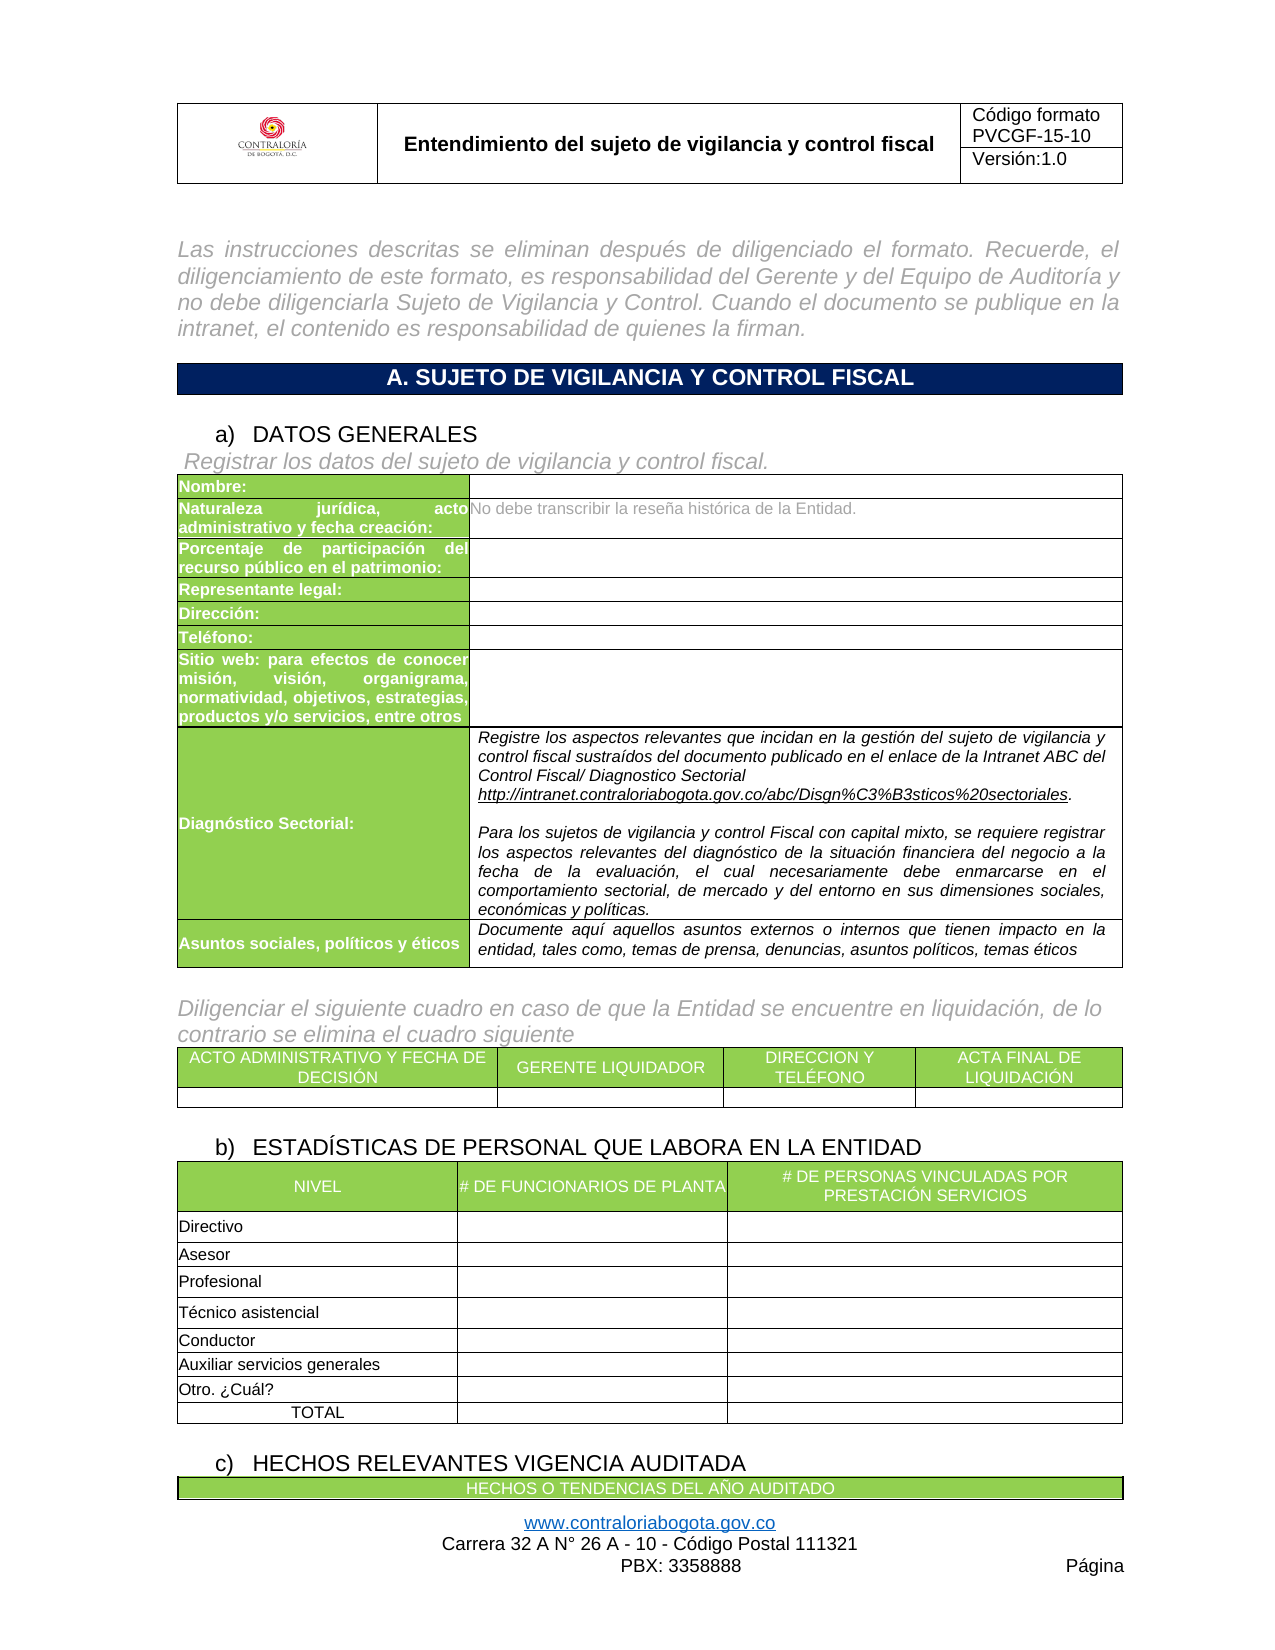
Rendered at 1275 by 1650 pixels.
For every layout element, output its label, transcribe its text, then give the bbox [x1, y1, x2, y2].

picture [233, 104, 310, 172]
table_cell Auxiliar servicios generales [178, 1353, 457, 1376]
table_cell [728, 1243, 1122, 1266]
table_cell Asuntos sociales, políticos y éticos [178, 920, 469, 967]
table_cell Sitio web: para efectos de conocer misión, visión, organigrama, normatividad, objetivos, estrategias, productos y/o servicios, entre otros [178, 650, 469, 726]
table_cell [728, 1377, 1122, 1402]
table_cell [498, 1088, 723, 1107]
table_header # DE FUNCIONARIOS DE PLANTA [458, 1162, 727, 1211]
list ESTADÍSTICAS DE PERSONAL QUE LABORA EN LA ENTIDAD [215, 1134, 1122, 1161]
table_cell Naturaleza jurídica, acto administrativo y fecha creación: [178, 499, 469, 537]
table_cell Documente aquí aquellos asuntos externos o internos que tienen impacto en la entidad, tales como, temas de prensa, denuncias, asuntos políticos, temas éticos [470, 920, 1122, 967]
table_cell Otro. ¿Cuál? [178, 1377, 457, 1402]
table_cell Diagnóstico Sectorial: [178, 728, 469, 919]
table_cell [728, 1298, 1122, 1328]
table_cell [470, 539, 1122, 577]
table_header HECHOS O TENDENCIAS DEL AÑO AUDITADO [179, 1478, 1122, 1498]
table_cell Directivo [178, 1212, 457, 1242]
table_cell TOTAL [178, 1403, 457, 1423]
table_cell Teléfono: [178, 626, 469, 649]
table_cell [728, 1267, 1122, 1297]
table_cell [470, 602, 1122, 625]
table_cell Dirección: [178, 602, 469, 625]
table_header Nombre: [178, 475, 469, 498]
list DATOS GENERALES [215, 421, 1122, 448]
table_header NIVEL [178, 1162, 457, 1211]
table_header A. SUJETO DE VIGILANCIA Y CONTROL FISCAL [178, 364, 1122, 394]
table_cell [916, 1088, 1122, 1107]
table_cell [728, 1353, 1122, 1376]
text Las instrucciones descritas se eliminan después de diligenciado el formato. Recuerde, el diligenciamiento de este formato, es responsabilidad del Gerente y del Equipo de Auditoría y no debe diligenciarla Sujeto de Vigilancia y Control. Cuando el documento se publique en la intranet, el contenido es responsabilidad de quienes la firman. [177, 236, 1122, 342]
table_header [470, 475, 1122, 498]
list HECHOS RELEVANTES VIGENCIA AUDITADA [215, 1450, 1122, 1476]
table_cell Conductor [178, 1329, 457, 1352]
table_cell Asesor [178, 1243, 457, 1266]
table_cell [724, 1088, 915, 1107]
table_cell [178, 1088, 497, 1107]
table_cell [470, 578, 1122, 601]
text Diligenciar el siguiente cuadro en caso de que la Entidad se encuentre en liquidación, de lo contrario se elimina el cuadro siguiente [177, 994, 1122, 1047]
table_cell Profesional [178, 1267, 457, 1297]
table_cell [458, 1243, 727, 1266]
table_cell Porcentaje de participación del recurso público en el patrimonio: [178, 539, 469, 577]
table_cell [728, 1403, 1122, 1423]
table_cell [470, 650, 1122, 726]
table_cell [458, 1353, 727, 1376]
table_cell [728, 1212, 1122, 1242]
table_cell [458, 1377, 727, 1402]
table_cell Técnico asistencial [178, 1298, 457, 1328]
table_cell Registre los aspectos relevantes que incidan en la gestión del sujeto de vigilancia y control fiscal sustraídos del documento publicado en el enlace de la Intranet ABC del Control Fiscal/ Diagnostico Sectorial http://intranet.contraloriabogota.gov.co/abc/Disgn%C3%B3sticos%20sectoriales. Para los sujetos de vigilancia y control Fiscal con capital mixto, se requiere registrar los aspectos relevantes del diagnóstico de la situación financiera del negocio a la fecha de la evaluación, el cual necesariamente debe enmarcarse en el comportamiento sectorial, de mercado y del entorno en sus dimensiones sociales, económicas y políticas. [470, 728, 1122, 919]
table_cell [728, 1329, 1122, 1352]
table_cell [458, 1298, 727, 1328]
table_header ACTA FINAL DE LIQUIDACIÓN [916, 1048, 1122, 1087]
table_cell Representante legal: [178, 578, 469, 601]
table_header GERENTE LIQUIDADOR [498, 1048, 723, 1087]
table_cell [458, 1403, 727, 1423]
table_cell [458, 1267, 727, 1297]
text Registrar los datos del sujeto de vigilancia y control fiscal. [177, 448, 1122, 474]
table_cell [470, 626, 1122, 649]
table_cell [458, 1329, 727, 1352]
table_header # DE PERSONAS VINCULADAS POR PRESTACIÓN SERVICIOS [728, 1162, 1122, 1211]
table_cell [458, 1212, 727, 1242]
table_header DIRECCION Y TELÉFONO [724, 1048, 915, 1087]
table_header ACTO ADMINISTRATIVO Y FECHA DE DECISIÓN [178, 1048, 497, 1087]
table_cell No debe transcribir la reseña histórica de la Entidad. [470, 499, 1122, 537]
